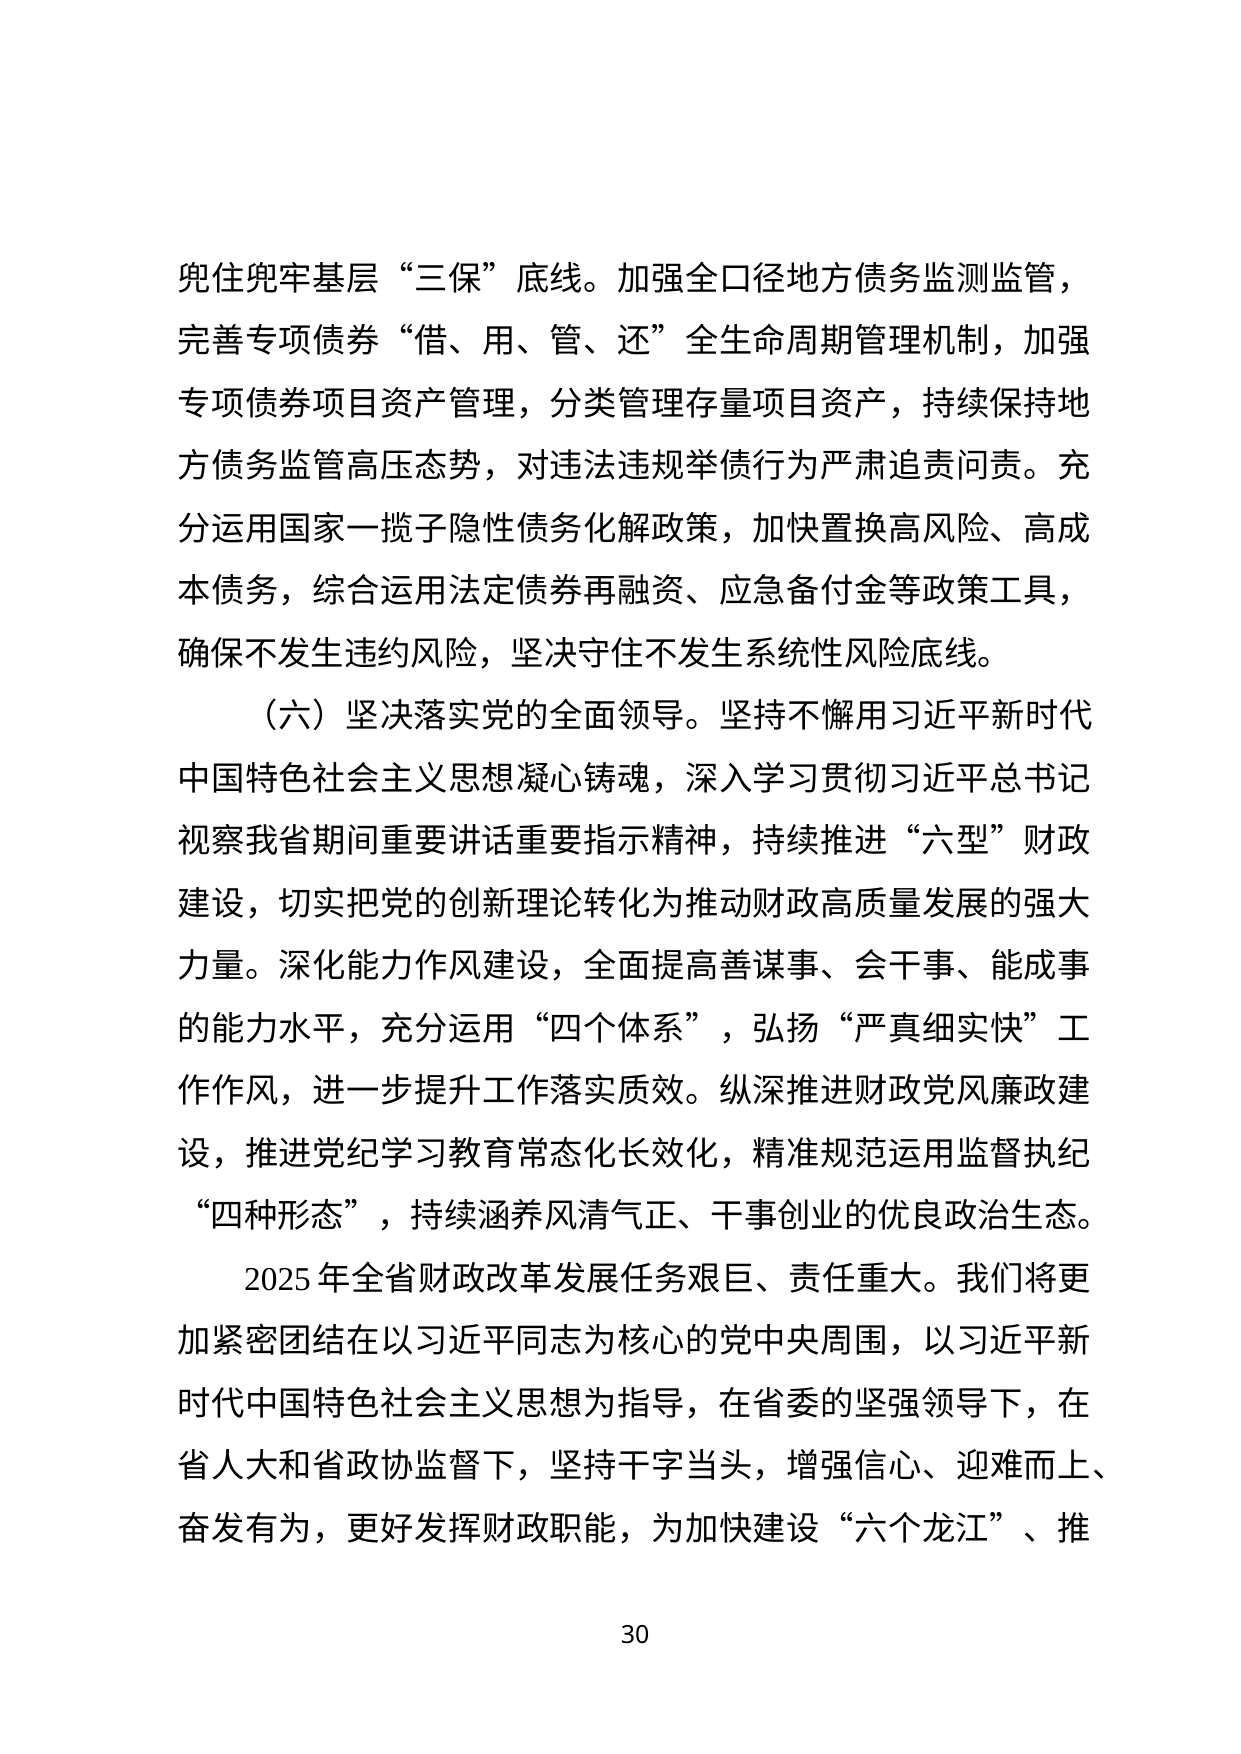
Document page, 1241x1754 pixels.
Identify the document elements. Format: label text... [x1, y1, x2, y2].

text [177, 240, 1093, 678]
text （六）坚决落实党的全面领导。坚持不懈用习近平新时代中国特色社会主义思想凝心铸魂，深入学习贯彻习近平总书记视察我省期间重要讲话重要指示精神，持续推进“六型”财政建设，切实把党的创新理论转化为推动财政高质量发展的强大力量。深化能力作风建设，全面提高善谋事、会干事、能成事的能力水平，充分运用“四个体系”，弘扬“严真细实快”工作作风，进一步提升工作落实质效。纵深推进财政党风廉政建设，推进党纪学习教育常态化长效化，精准规范运用监督执纪“四种形态”，持续涵养风清气正、干事创业的优良政治生态。 [177, 678, 1093, 1240]
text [177, 1240, 1093, 1553]
